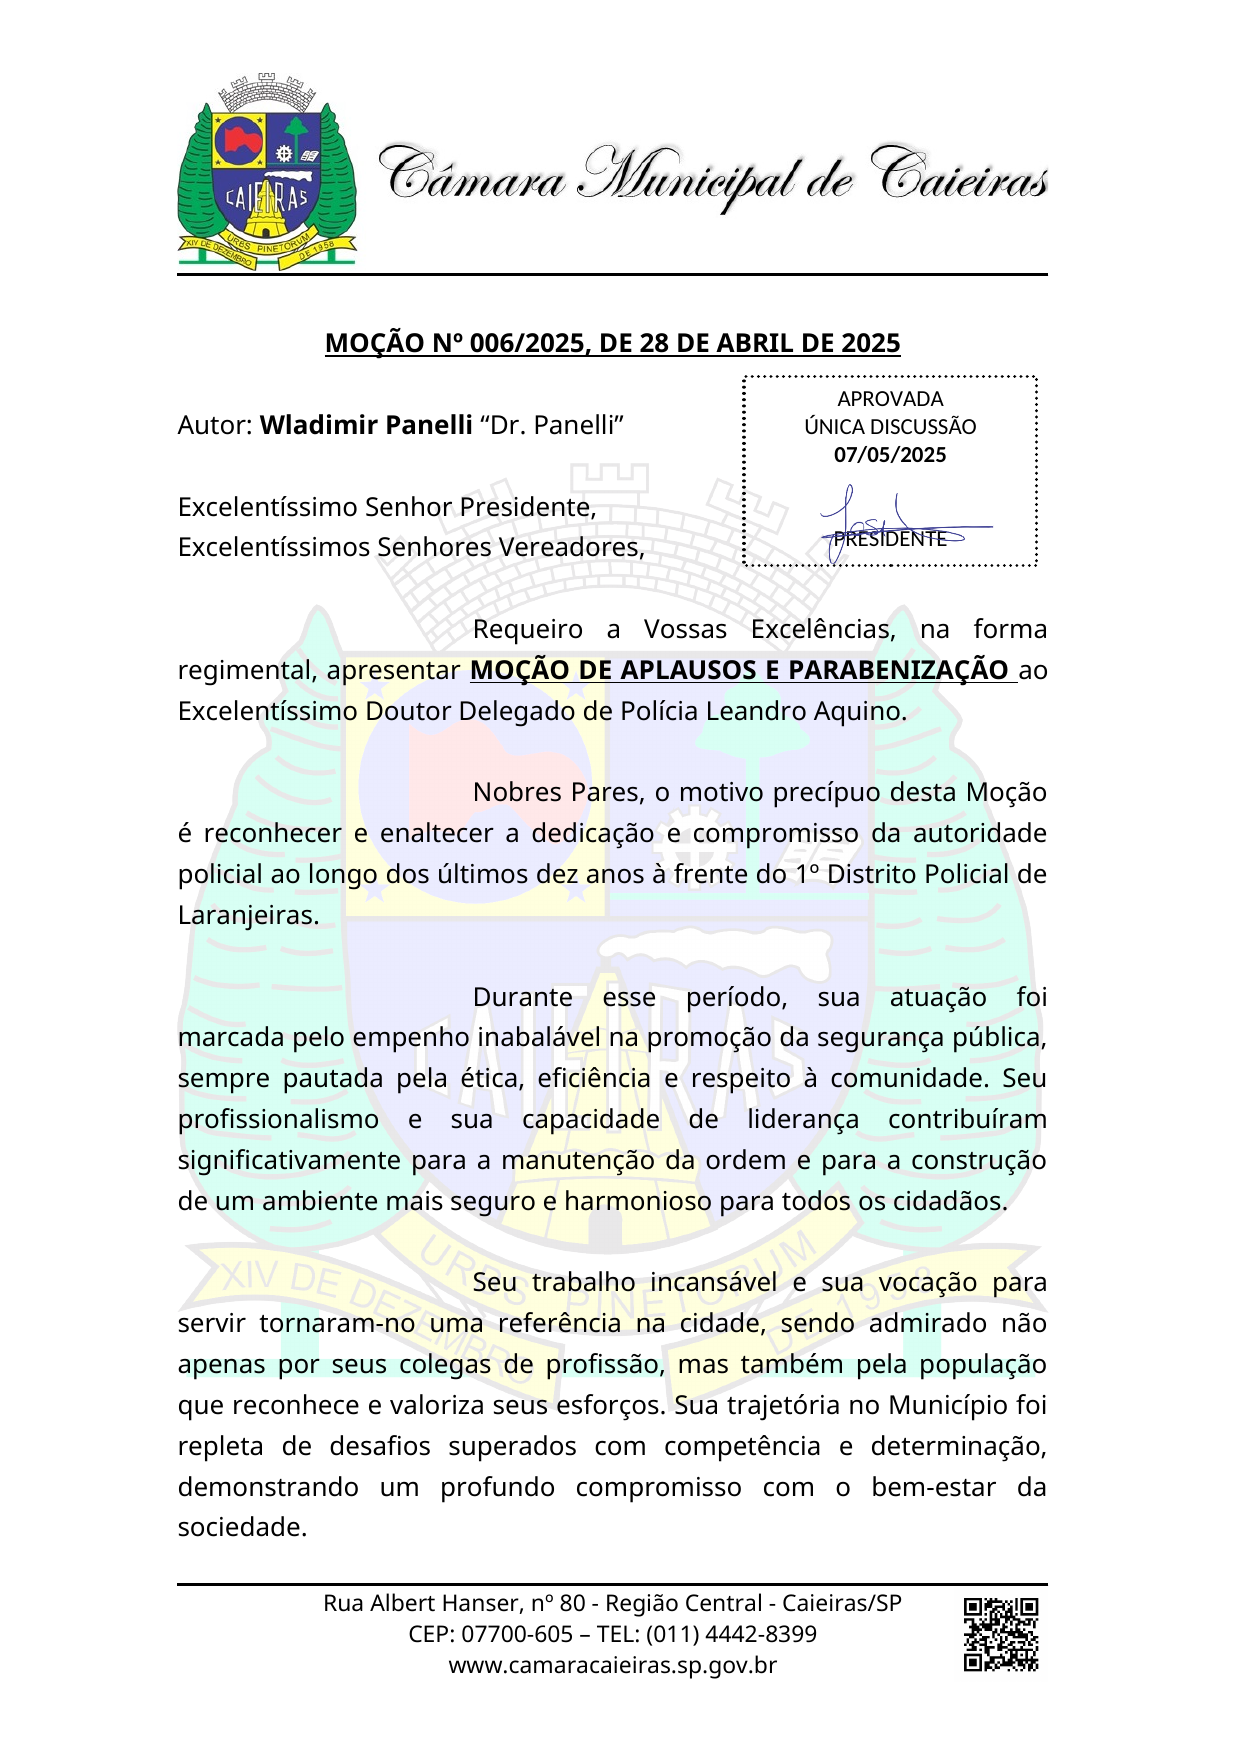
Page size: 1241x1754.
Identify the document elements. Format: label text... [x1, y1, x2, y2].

text Requeiro a Vossas Excelências, na forma regimental, apresentar MOÇÃO DE APLAUSOS E PARABENIZAÇÃO ao Excelentíssimo Doutor Delegado de Polícia Leandro Aquino. [177, 611, 1048, 728]
text Nobres Pares, o motivo precípuo desta Moção é reconhecer e enaltecer a dedicação e compromisso da autoridade policial ao longo dos últimos dez anos à frente do 1º Distrito Policial de Laranjeiras. [177, 774, 1048, 932]
text Excelentíssimo Senhor Presidente, [177, 488, 820, 524]
picture [177, 73, 1049, 271]
picture [953, 1587, 1049, 1682]
text Autor: Wladimir Panelli “Dr. Panelli” [177, 407, 1048, 442]
text Seu trabalho incansável e sua vocação para servir tornaram-no uma referência na cidade, sendo admirado não apenas por seus colegas de profissão, mas também pela população que reconhece e valoriza seus esforços. Sua trajetória no Município foi repleta de desafios superados com competência e determinação, demonstrando um profundo compromisso com o bem-estar da sociedade. [177, 1264, 1048, 1544]
text Excelentíssimos Senhores Vereadores, [177, 529, 820, 564]
picture [820, 484, 994, 564]
text MOÇÃO Nº 006/2025, DE 28 DE ABRIL DE 2025 [177, 325, 1048, 360]
text Durante esse período, sua atuação foi marcada pelo empenho inabalável na promoção da segurança pública, sempre pautada pela ética, eficiência e respeito à comunidade. Seu profissionalismo e sua capacidade de liderança contribuíram significativamente para a manutenção da ordem e para a construção de um ambiente mais seguro e harmonioso para todos os cidadãos. [177, 978, 1048, 1218]
